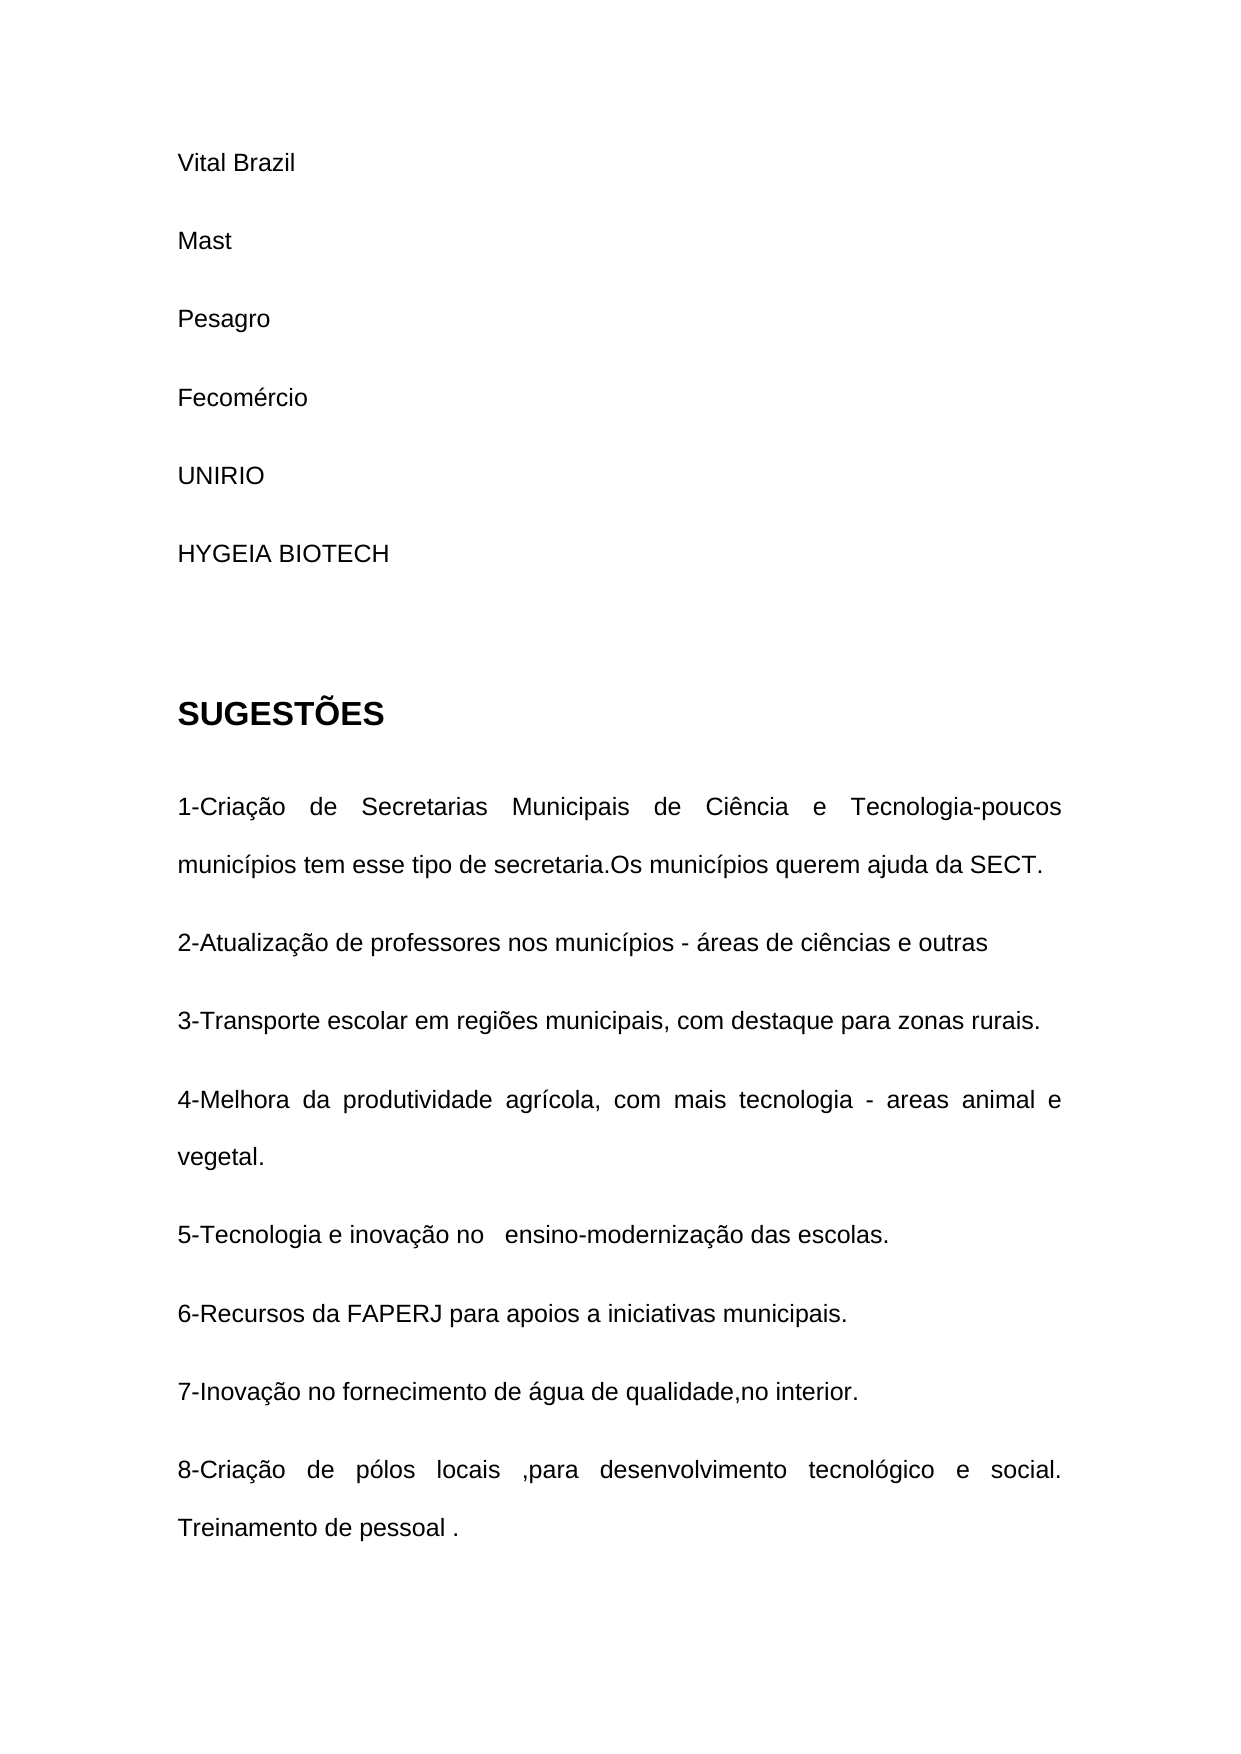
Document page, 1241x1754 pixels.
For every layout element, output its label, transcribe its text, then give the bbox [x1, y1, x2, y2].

text Fecomércio [177, 383, 1063, 411]
text Mast [177, 226, 1063, 255]
text Pesagro [177, 304, 1063, 333]
text 1-Criação de Secretarias Municipais de Ciência e Tecnologia-poucos municípios tem esse tipo de secretaria.Os municípios querem ajuda da SECT. [177, 792, 1063, 878]
text 6-Recursos da FAPERJ para apoios a iniciativas municipais. [177, 1299, 1063, 1328]
text Vital Brazil [177, 148, 1063, 176]
text 7-Inovação no fornecimento de água de qualidade,no interior. [177, 1377, 1063, 1406]
text UNIRIO [177, 461, 1063, 490]
text 2-Atualização de professores nos municípios - áreas de ciências e outras [177, 928, 1063, 957]
text SUGESTÕES [177, 694, 1063, 733]
text 4-Melhora da produtividade agrícola, com mais tecnologia - areas animal e vegetal. [177, 1085, 1063, 1171]
text HYGEIA BIOTECH [177, 539, 1063, 568]
text 3-Transporte escolar em regiões municipais, com destaque para zonas rurais. [177, 1006, 1063, 1035]
text 5-Tecnologia e inovação no ensino-modernização das escolas. [177, 1221, 1063, 1249]
text 8-Criação de pólos locais ,para desenvolvimento tecnológico e social. Treinamento de pessoal . [177, 1456, 1063, 1542]
